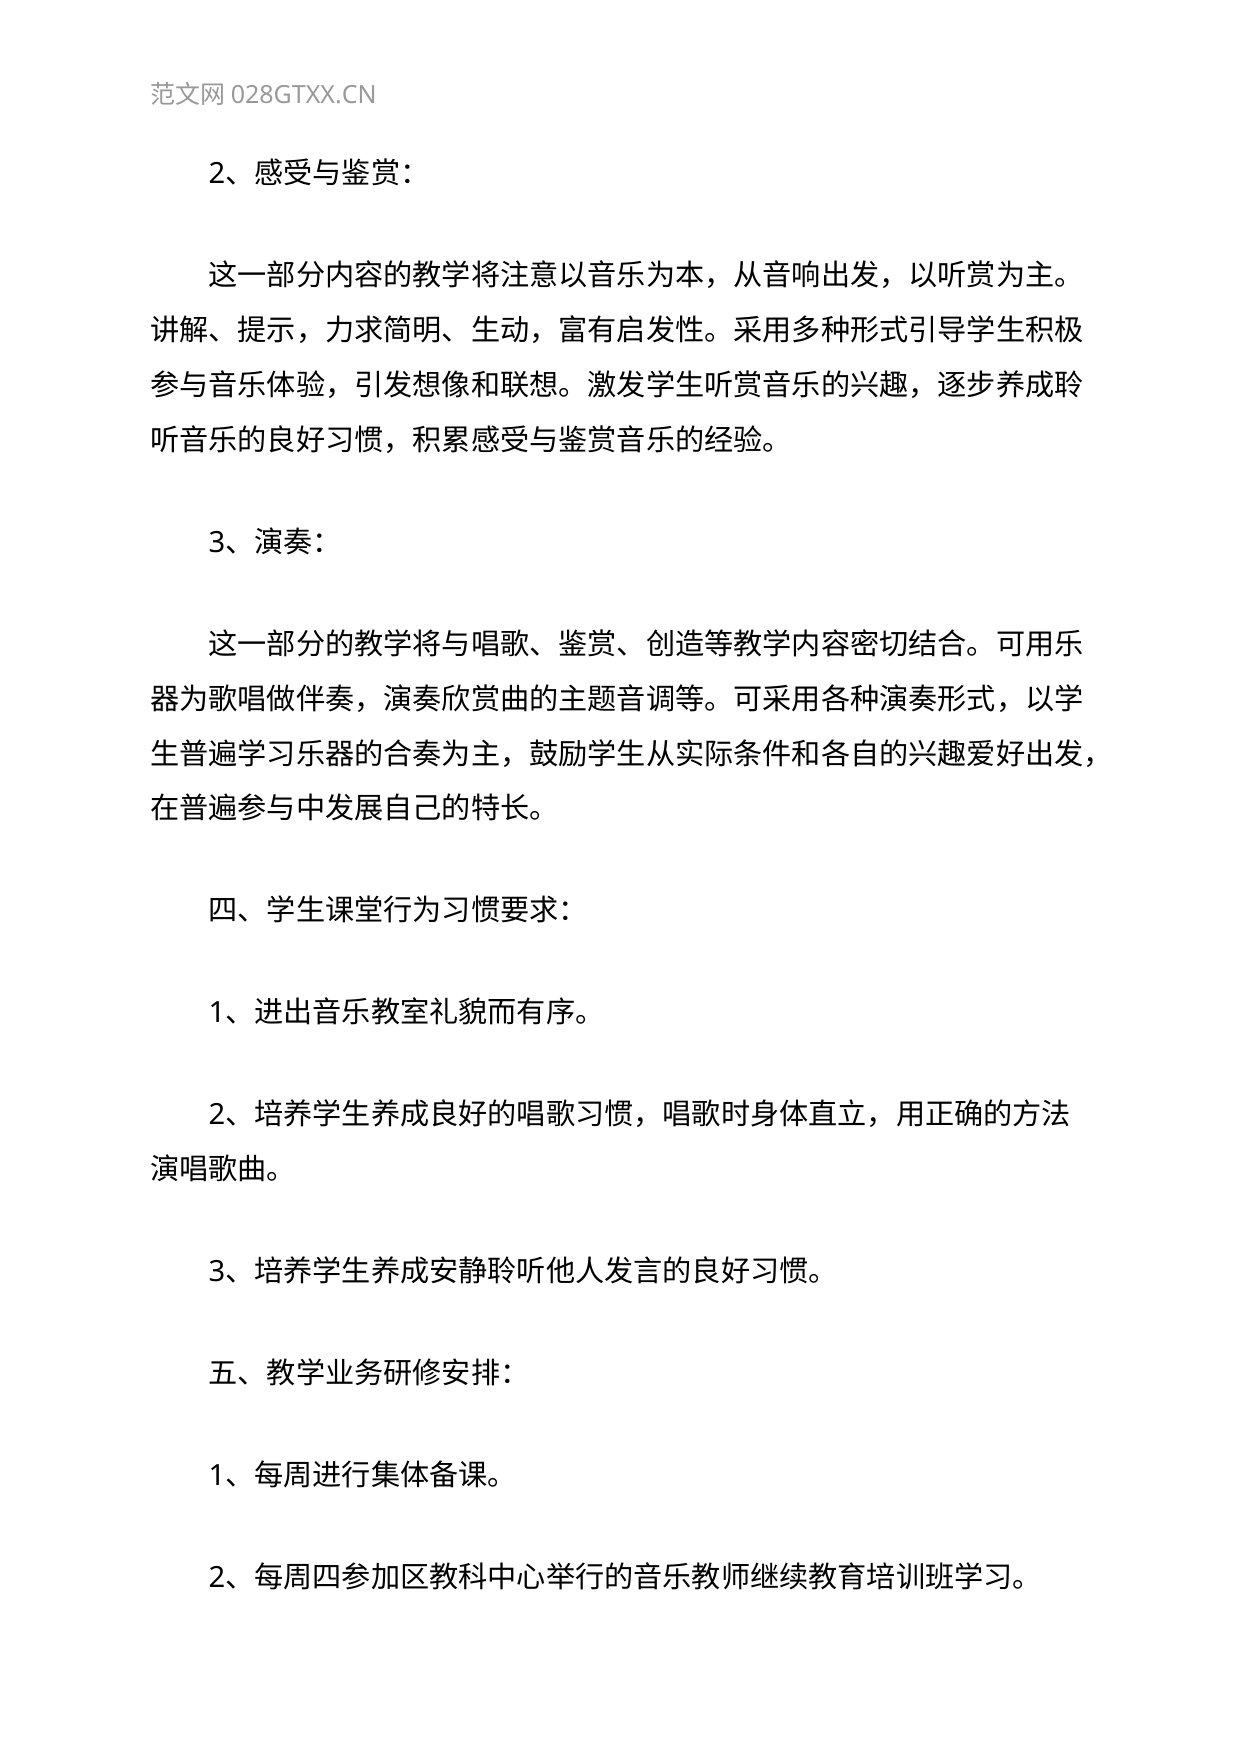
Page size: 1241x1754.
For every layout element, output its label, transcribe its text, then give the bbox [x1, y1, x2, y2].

text 四、学生课堂行为习惯要求： [150, 887, 1090, 929]
text 这一部分内容的教学将注意以音乐为本，从音响出发，以听赏为主。讲解、提示，力求简明、生动，富有启发性。采用多种形式引导学生积极参与音乐体验，引发想像和联想。激发学生听赏音乐的兴趣，逐步养成聆听音乐的良好习惯，积累感受与鉴赏音乐的经验。 [150, 252, 1090, 459]
text 2、培养学生养成良好的唱歌习惯，唱歌时身体直立，用正确的方法演唱歌曲。 [150, 1091, 1090, 1188]
text 五、教学业务研修安排： [150, 1349, 1090, 1392]
text 1、进出音乐教室礼貌而有序。 [150, 989, 1090, 1031]
text 3、演奏： [150, 518, 1090, 561]
text 2、感受与鉴赏： [150, 150, 1090, 192]
text 1、每周进行集体备课。 [150, 1451, 1090, 1493]
text 这一部分的教学将与唱歌、鉴赏、创造等教学内容密切结合。可用乐器为歌唱做伴奏，演奏欣赏曲的主题音调等。可采用各种演奏形式，以学生普遍学习乐器的合奏为主，鼓励学生从实际条件和各自的兴趣爱好出发，在普遍参与中发展自己的特长。 [150, 620, 1090, 827]
text 3、培养学生养成安静聆听他人发言的良好习惯。 [150, 1247, 1090, 1290]
text 2、每周四参加区教科中心举行的音乐教师继续教育培训班学习。 [150, 1553, 1090, 1596]
